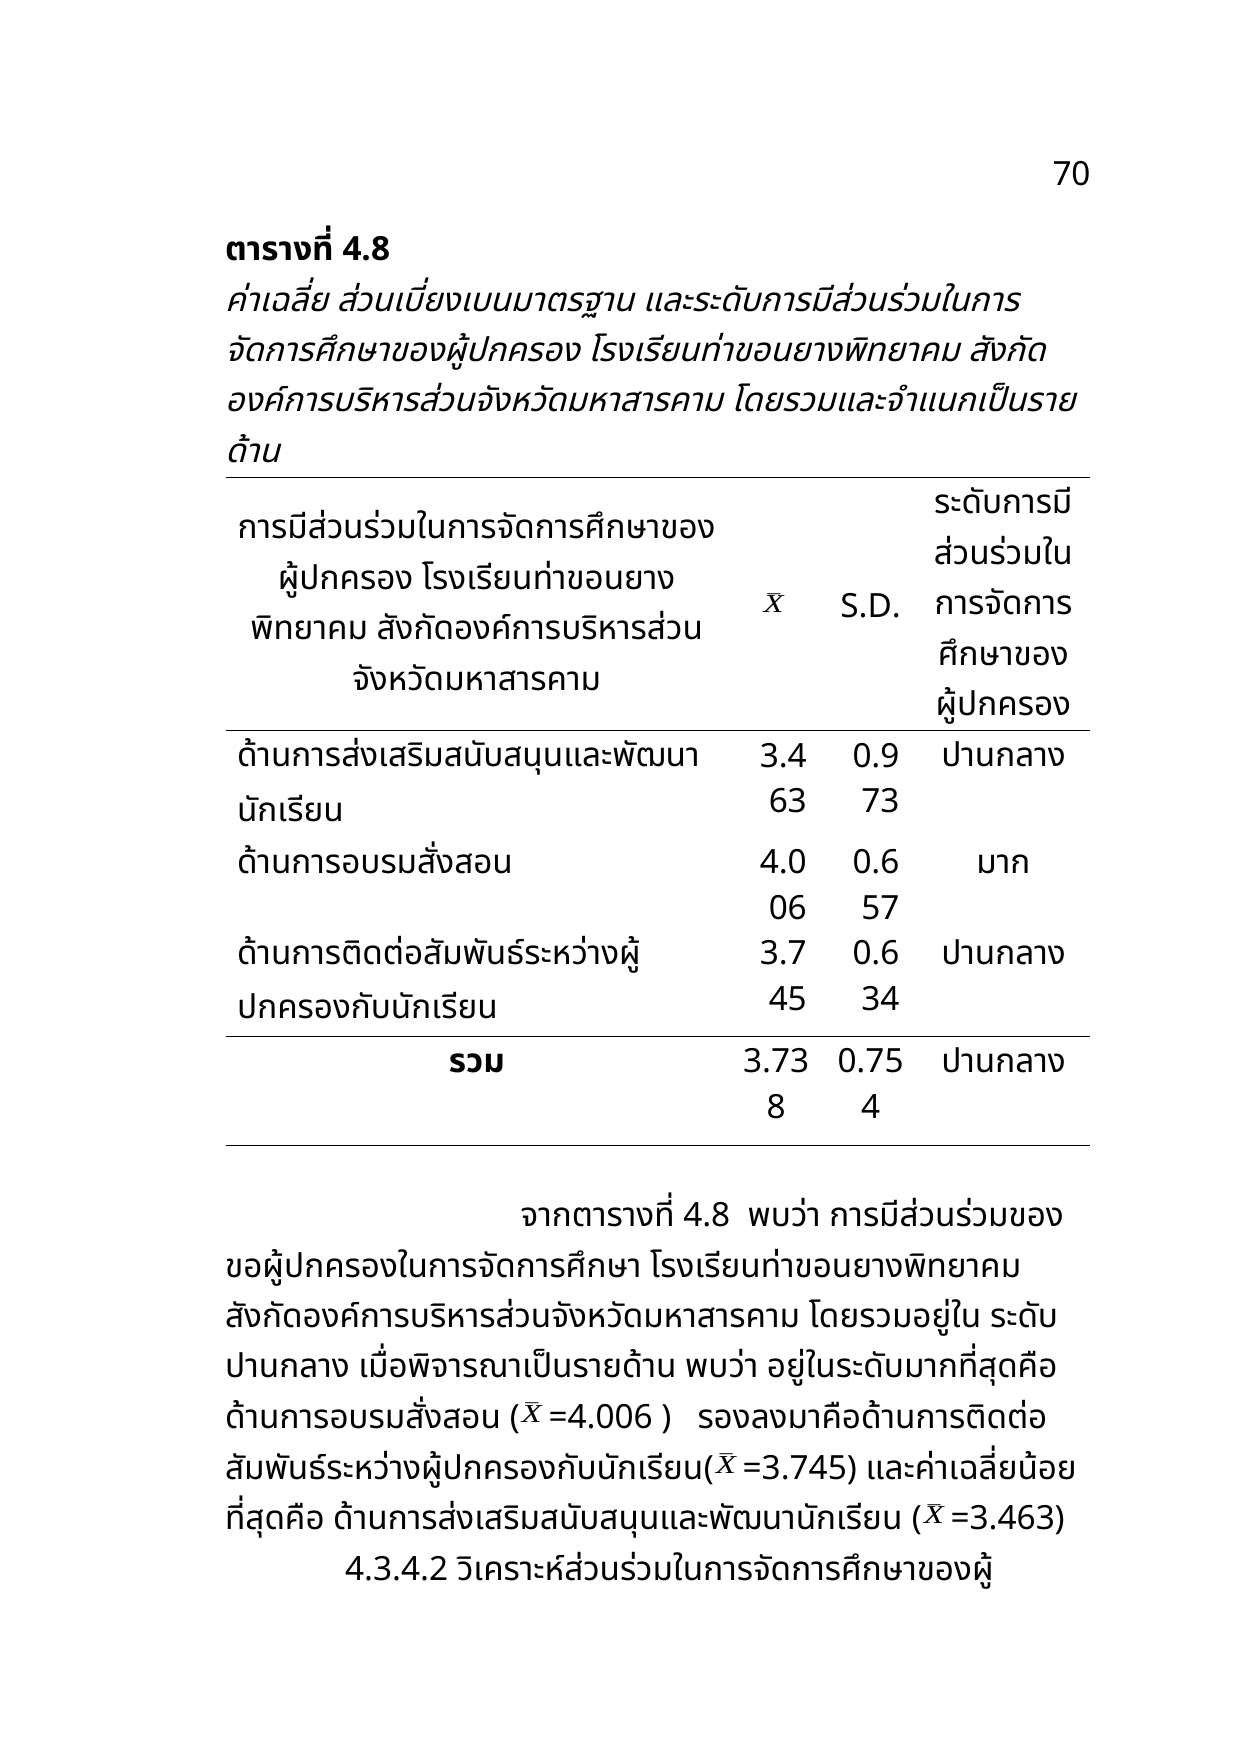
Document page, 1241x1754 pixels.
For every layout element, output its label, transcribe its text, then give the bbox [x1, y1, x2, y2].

table_cell 0.657 [824, 838, 917, 929]
table_cell 3.738 [728, 1037, 824, 1144]
table_cell 4.006 [728, 838, 824, 929]
table_cell 0.754 [824, 1037, 917, 1144]
table_header S.D. [824, 478, 917, 730]
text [225, 1545, 1090, 1595]
table_cell ปานกลาง [917, 1037, 1090, 1144]
text ค่าเฉลี่ย ส่วนเบี่ยงเบนมาตรฐาน และระดับการมีส่วนร่วมในการจัดการศึกษาของผู้ปกครอง โรงเรียนท่าขอนยางพิทยาคม สังกัดองค์การบริหารส่วนจังหวัดมหาสารคาม โดยรวมและจำแนกเป็นรายด้าน [225, 276, 1090, 477]
table_cell ปานกลาง [917, 929, 1090, 1036]
table_cell 0.634 [824, 929, 917, 1036]
table_cell 3.745 [728, 929, 824, 1036]
table_cell 0.973 [824, 731, 917, 838]
table_cell ด้านการติดต่อสัมพันธ์ระหว่างผู้ปกครองกับนักเรียน [226, 929, 728, 1036]
table_cell มาก [917, 838, 1090, 929]
table_cell ปานกลาง [917, 731, 1090, 838]
table_header การมีส่วนร่วมในการจัดการศึกษาของผู้ปกครอง โรงเรียนท่าขอนยางพิทยาคม สังกัดองค์การบริหารส่วนจังหวัดมหาสารคาม [226, 478, 728, 730]
table_header ระดับการมีส่วนร่วมในการจัดการศึกษาของผู้ปกครอง [917, 478, 1090, 730]
text จากตารางที่ 4.8 พบว่า การมีส่วนร่วมของขอผู้ปกครองในการจัดการศึกษา โรงเรียนท่าขอนยางพิทยาคม สังกัดองค์การบริหารส่วนจังหวัดมหาสารคาม โดยรวมอยู่ใน ระดับปานกลาง เมื่อพิจารณาเป็นรายด้าน พบว่า อยู่ในระดับมากที่สุดคือด้านการอบรมสั่งสอน (=4.006 ) รองลงมาคือด้านการติดต่อสัมพันธ์ระหว่างผู้ปกครองกับนักเรียน(=3.745) และค่าเฉลี่ยน้อยที่สุดคือ ด้านการส่งเสริมสนับสนุนและพัฒนานักเรียน (=3.463) [225, 1191, 1090, 1545]
table_cell รวม [226, 1037, 728, 1144]
table_header [728, 478, 824, 730]
text ตารางที่ 4.8 [225, 225, 1090, 276]
table_cell ด้านการอบรมสั่งสอน [226, 838, 728, 929]
table_cell 3.463 [728, 731, 824, 838]
table_cell ด้านการส่งเสริมสนับสนุนและพัฒนานักเรียน [226, 731, 728, 838]
